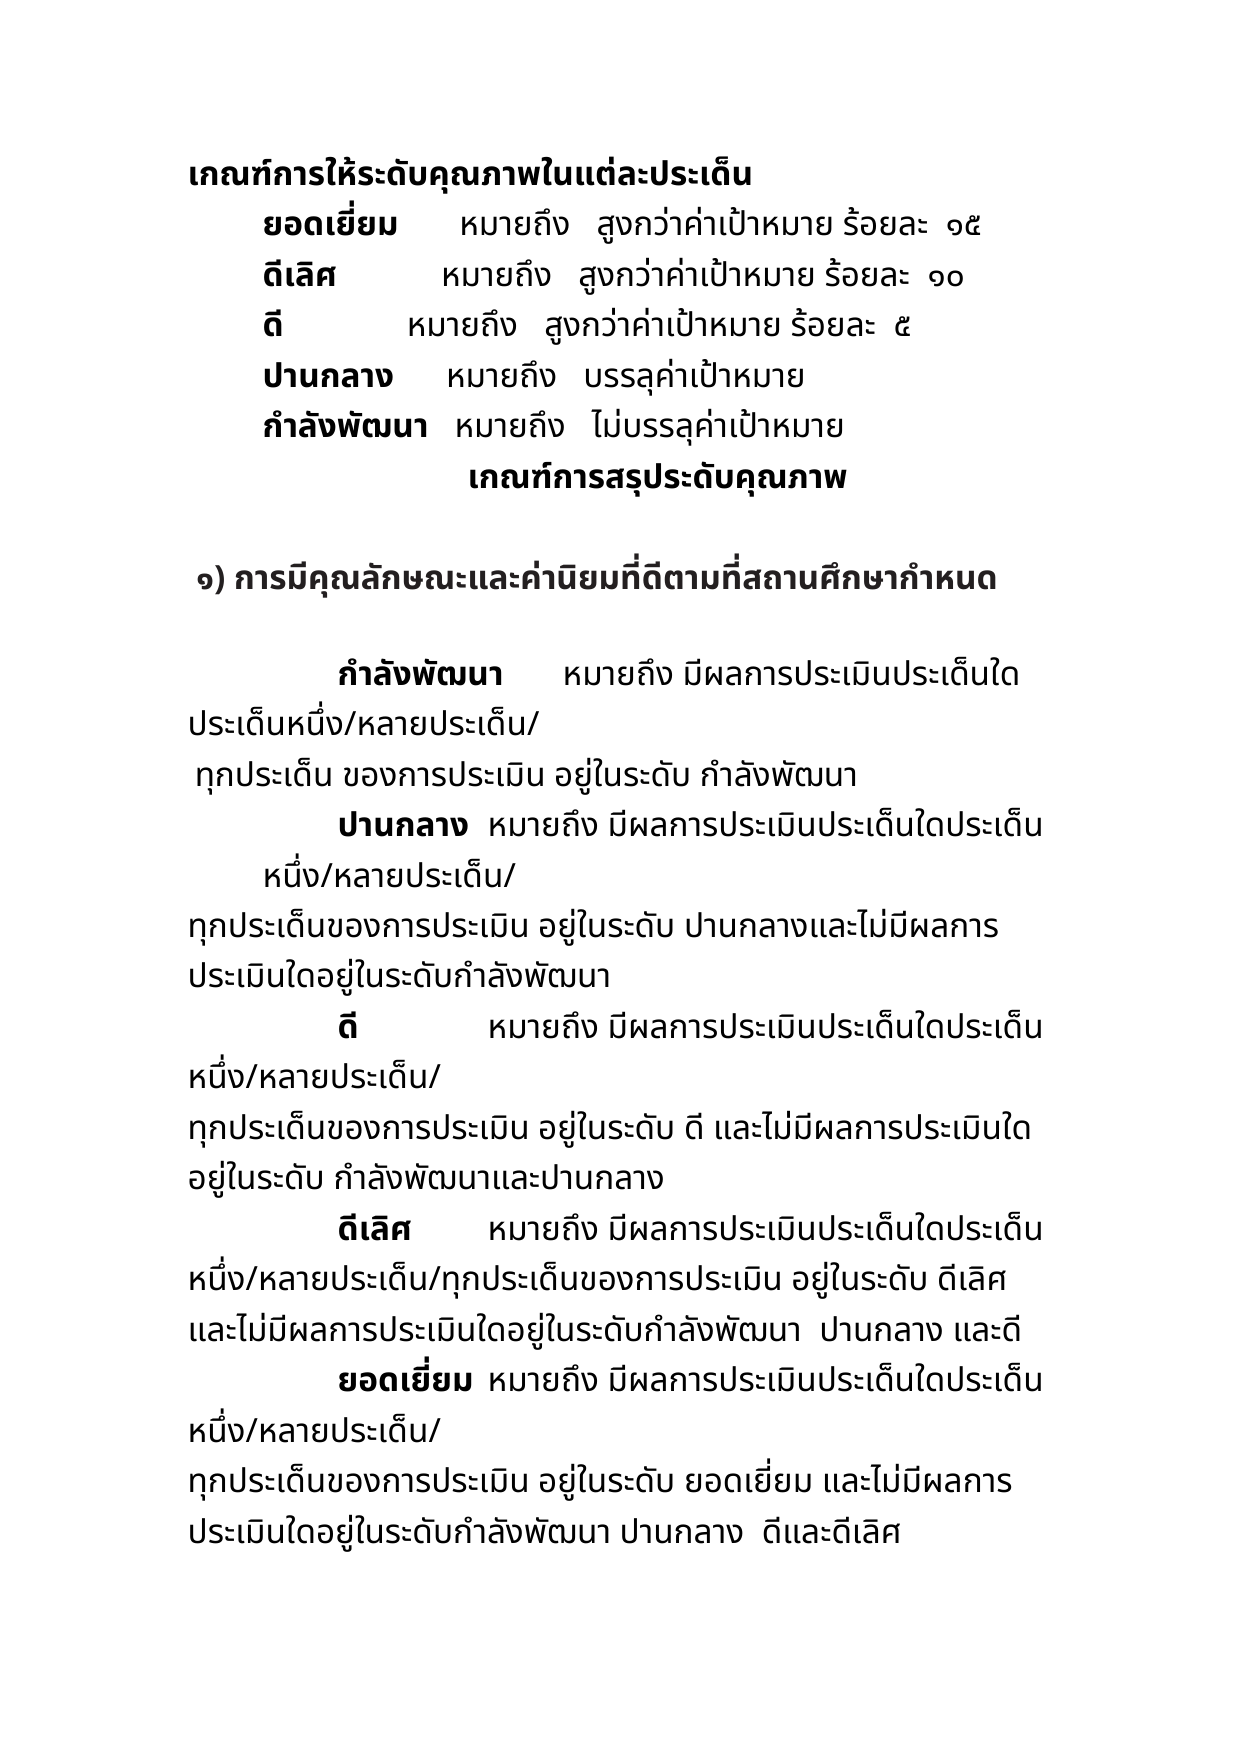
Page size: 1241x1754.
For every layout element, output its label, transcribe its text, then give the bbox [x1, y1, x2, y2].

text ทุกประเด็นของการประเมิน อยู่ในระดับ ยอดเยี่ยม และไม่มีผลการประเมินใดอยู่ในระดับกำลังพัฒนา ปานกลาง ดีและดีเลิศ [187, 1457, 1053, 1558]
text ดี หมายถึง สูงกว่าค่าเป้าหมาย ร้อยละ ๕ [0, 301, 1053, 352]
text ทุกประเด็นของการประเมิน อยู่ในระดับ ปานกลางและไม่มีผลการประเมินใดอยู่ในระดับกำลังพัฒนา [187, 902, 1053, 1003]
text ทุกประเด็นของการประเมิน อยู่ในระดับ ดี และไม่มีผลการประเมินใดอยู่ในระดับ กำลังพัฒนาและปานกลาง [187, 1104, 1053, 1205]
text ดีเลิศ หมายถึง สูงกว่าค่าเป้าหมาย ร้อยละ ๑๐ [0, 251, 1053, 301]
text กำลังพัฒนา หมายถึง ไม่บรรลุค่าเป้าหมาย [0, 402, 1053, 453]
text ดีเลิศ หมายถึง มีผลการประเมินประเด็นใดประเด็นหนึ่ง/หลายประเด็น/ทุกประเด็นของการประเมิน อยู่ในระดับ ดีเลิศ และไม่มีผลการประเมินใดอยู่ในระดับกำลังพัฒนา ปานกลาง และดี [187, 1205, 1053, 1356]
text ยอดเยี่ยม หมายถึง สูงกว่าค่าเป้าหมาย ร้อยละ ๑๕ [0, 200, 1053, 251]
text เกณฑ์การสรุประดับคุณภาพ [112, 453, 1053, 503]
text ปานกลาง หมายถึง บรรลุค่าเป้าหมาย [0, 352, 1053, 402]
text ทุกประเด็น ของการประเมิน อยู่ในระดับ กำลังพัฒนา [194, 751, 1053, 801]
text เกณฑ์การให้ระดับคุณภาพในแต่ละประเด็น [112, 150, 1053, 200]
text กำลังพัฒนา หมายถึง มีผลการประเมินประเด็นใดประเด็นหนึ่ง/หลายประเด็น/ [187, 649, 1053, 751]
text ยอดเยี่ยม หมายถึง มีผลการประเมินประเด็นใดประเด็นหนึ่ง/หลายประเด็น/ [187, 1356, 1053, 1457]
text ดี หมายถึง มีผลการประเมินประเด็นใดประเด็นหนึ่ง/หลายประเด็น/ [187, 1003, 1053, 1104]
text ปานกลาง หมายถึง มีผลการประเมินประเด็นใดประเด็นหนึ่ง/หลายประเด็น/ [262, 801, 1053, 902]
text ๑) การมีคุณลักษณะและค่านิยมที่ดีตามที่สถานศึกษากำหนด [112, 553, 1053, 649]
